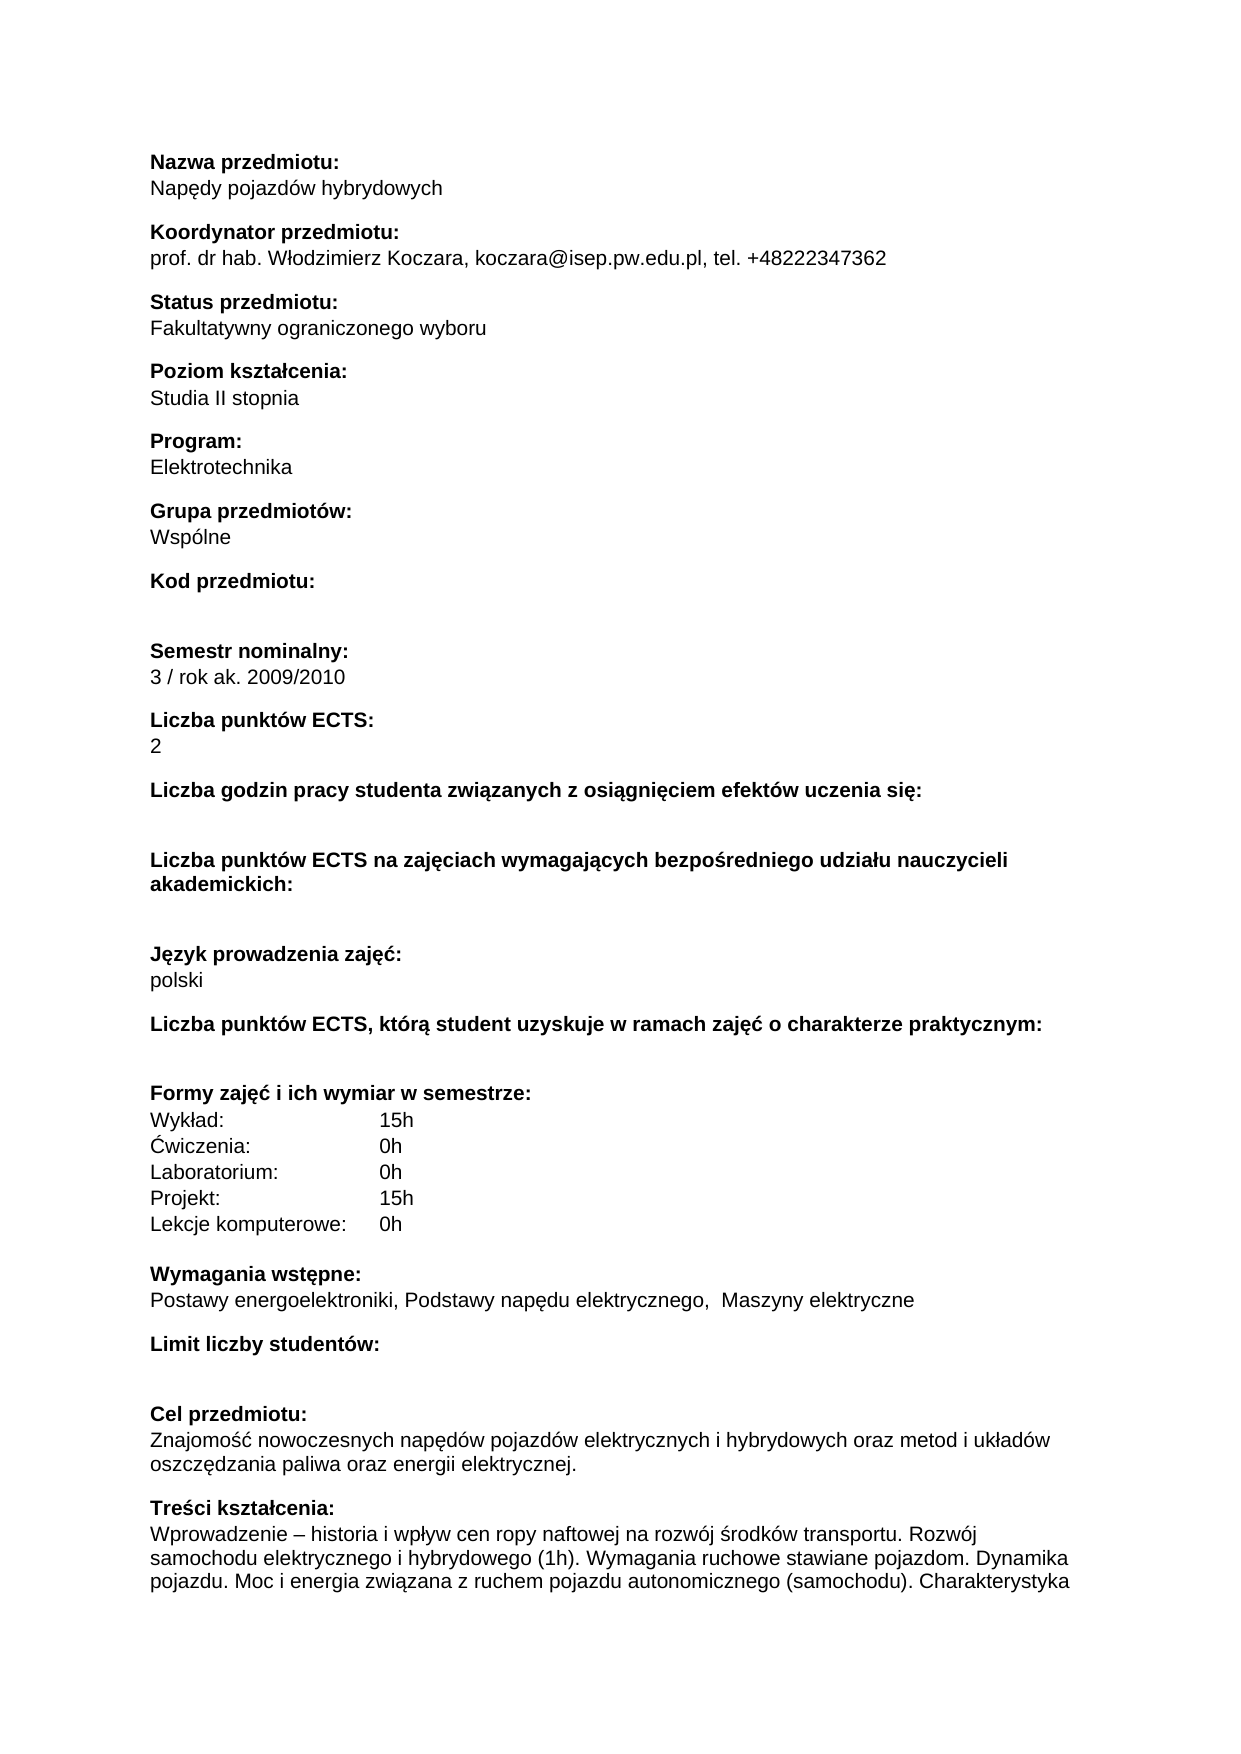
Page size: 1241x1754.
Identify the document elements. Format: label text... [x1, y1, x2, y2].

text Kod przedmiotu: [150, 569, 1090, 593]
text Napędy pojazdów hybrydowych [150, 176, 1090, 200]
table_cell Ćwiczenia: [140, 1134, 367, 1158]
text Program: [150, 429, 1090, 453]
table_cell 0h [369, 1132, 597, 1158]
text Wspólne [150, 525, 1090, 549]
text Postawy energoelektroniki, Podstawy napędu elektrycznego, Maszyny elektryczne [150, 1288, 1090, 1312]
text Semestr nominalny: [150, 638, 1090, 662]
text Poziom kształcenia: [150, 359, 1090, 383]
text Wymagania wstępne: [150, 1262, 1090, 1286]
text 2 [150, 734, 1090, 758]
table_cell Projekt: [140, 1186, 367, 1210]
text Koordynator przedmiotu: [150, 220, 1090, 244]
text prof. dr hab. Włodzimierz Koczara, koczara@isep.pw.edu.pl, tel. +48222347362 [150, 246, 1090, 270]
text Liczba punktów ECTS: [150, 708, 1090, 732]
text Elektrotechnika [150, 455, 1090, 479]
table_header 15h [369, 1108, 597, 1132]
text Formy zajęć i ich wymiar w semestrze: [150, 1081, 1090, 1105]
table_header Wykład: [140, 1108, 367, 1132]
text Status przedmiotu: [150, 289, 1090, 313]
text polski [150, 968, 1090, 992]
text Studia II stopnia [150, 385, 1090, 409]
text 3 / rok ak. 2009/2010 [150, 664, 1090, 688]
table_cell Laboratorium: [140, 1160, 367, 1184]
text Język prowadzenia zajęć: [150, 942, 1090, 966]
text Nazwa przedmiotu: [150, 150, 1090, 174]
text Treści kształcenia: [150, 1495, 1090, 1519]
table_cell Lekcje komputerowe: [140, 1212, 367, 1236]
table_cell 0h [369, 1210, 597, 1236]
text Fakultatywny ograniczonego wyboru [150, 316, 1090, 339]
text Limit liczby studentów: [150, 1332, 1090, 1356]
text Znajomość nowoczesnych napędów pojazdów elektrycznych i hybrydowych oraz metod i układów oszczędzania paliwa oraz energii elektrycznej. [150, 1428, 1090, 1476]
text Liczba punktów ECTS, którą student uzyskuje w ramach zajęć o charakterze praktycznym: [150, 1011, 1090, 1035]
table_cell 0h [369, 1158, 597, 1184]
text Liczba punktów ECTS na zajęciach wymagających bezpośredniego udziału nauczycieli akademickich: [150, 848, 1090, 896]
text Grupa przedmiotów: [150, 499, 1090, 523]
table_cell 15h [369, 1184, 597, 1210]
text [150, 1521, 1090, 1593]
text Liczba godzin pracy studenta związanych z osiągnięciem efektów uczenia się: [150, 778, 1090, 802]
text Cel przedmiotu: [150, 1402, 1090, 1426]
